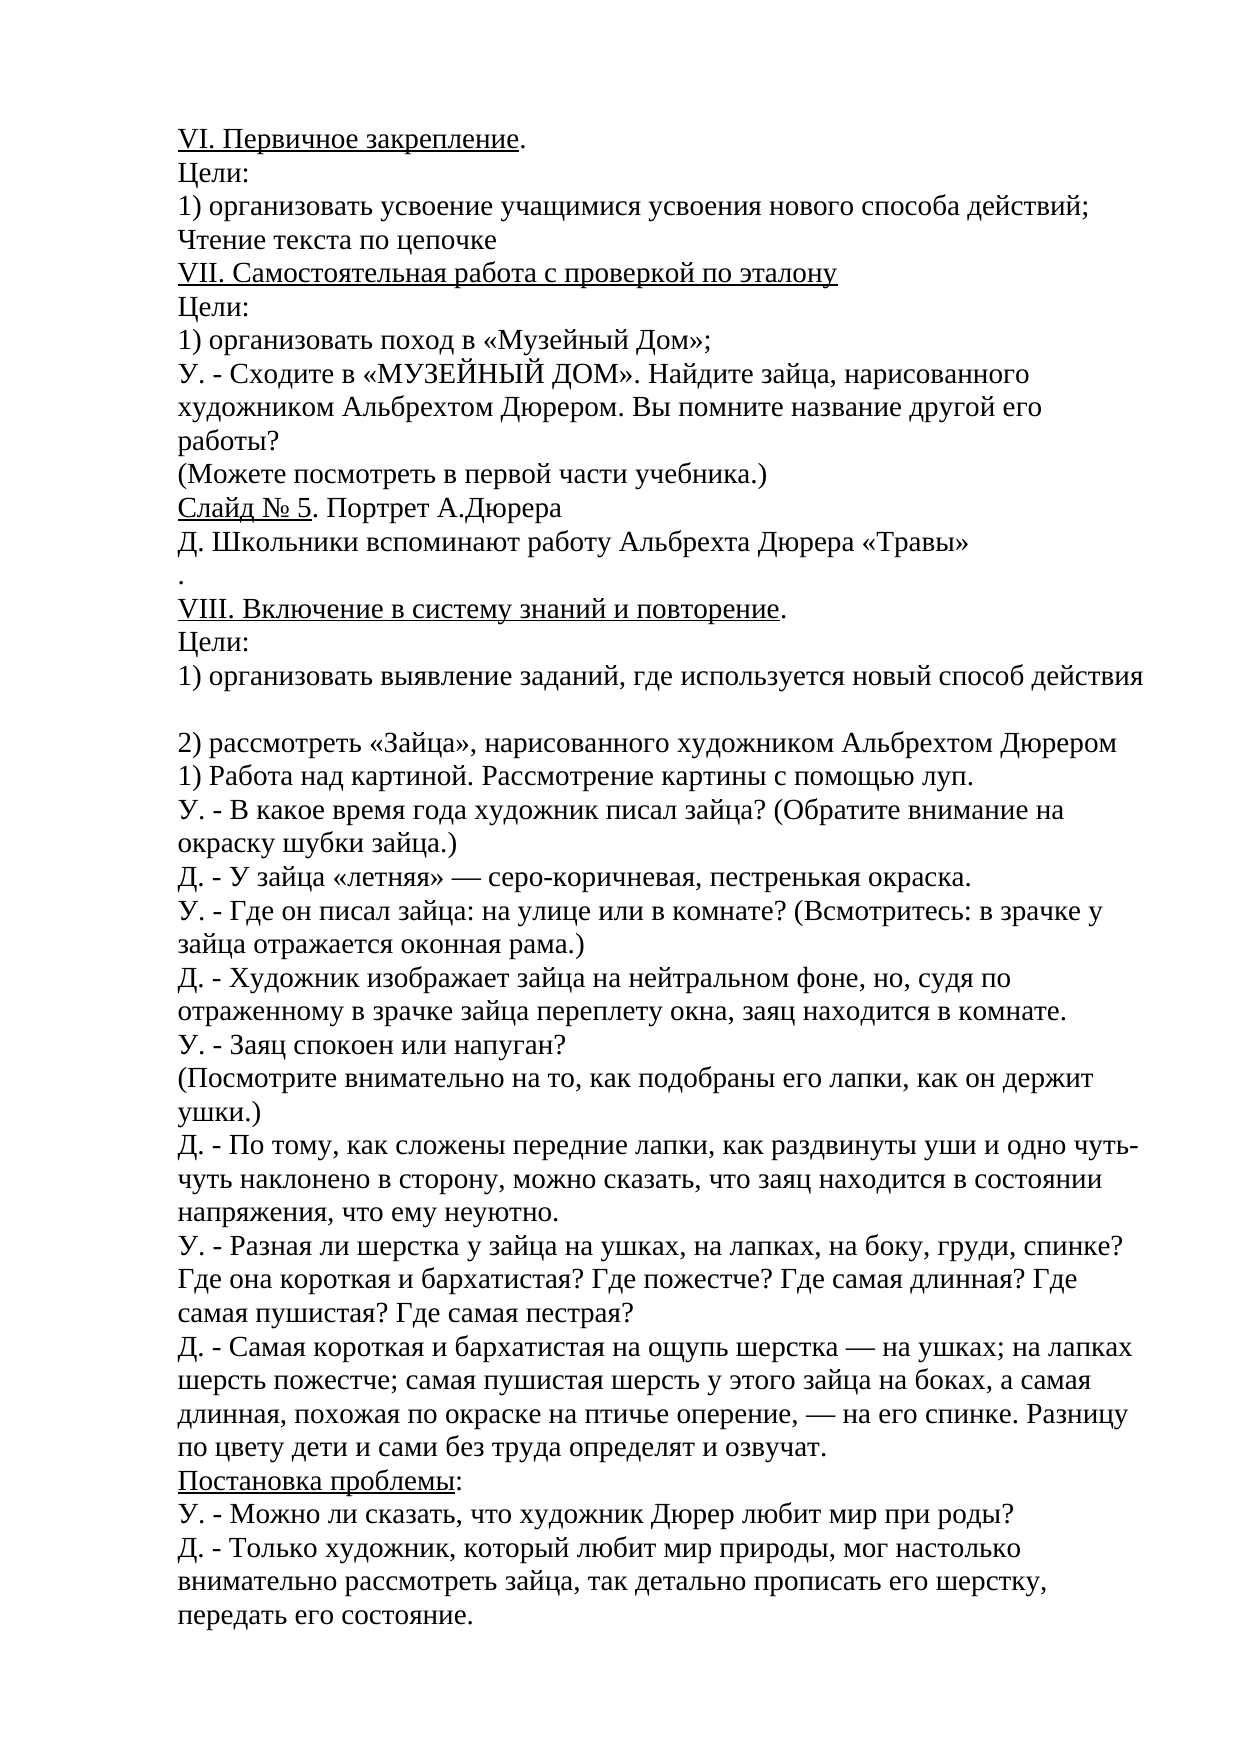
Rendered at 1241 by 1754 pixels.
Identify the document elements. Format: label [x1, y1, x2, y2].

table_header [174, 118, 1148, 1634]
